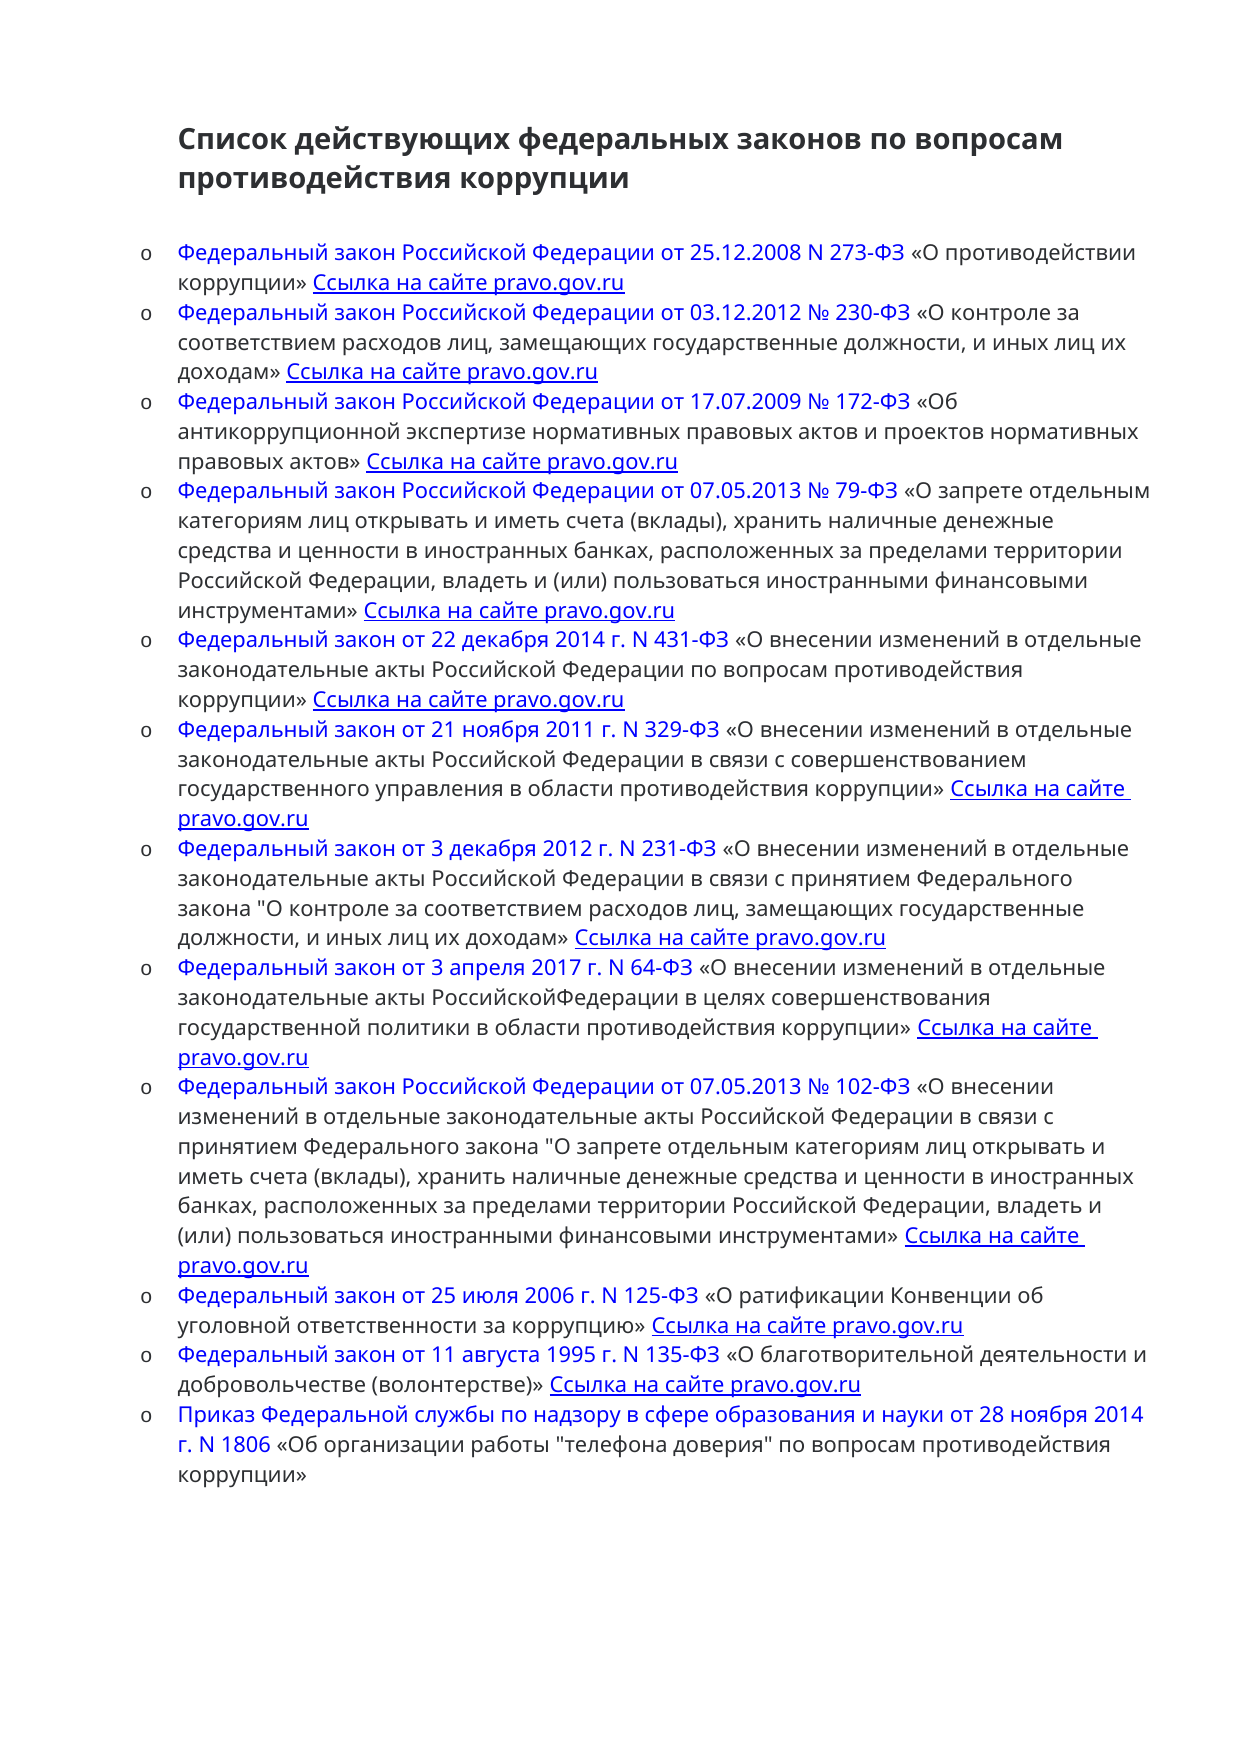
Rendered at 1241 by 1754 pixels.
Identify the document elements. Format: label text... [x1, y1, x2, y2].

list Федеральный закон от 11 августа 1995 г. N 135-ФЗ «О благотворительной деятельности и добровольчестве (волонтерстве)» Ссылка на сайте pravo.gov.ru [140, 1339, 1152, 1399]
list Федеральный закон от 3 декабря 2012 г. N 231-ФЗ «О внесении изменений в отдельные законодательные акты Российской Федерации в связи с принятием Федерального закона "О контроле за соответствием расходов лиц, замещающих государственные должности, и иных лиц их доходам» Ссылка на сайте pravo.gov.ru [140, 833, 1152, 952]
list Федеральный закон Российской Федерации от 25.12.2008 N 273-ФЗ «О противодействии коррупции» Ссылка на сайте pravo.gov.ru [140, 237, 1152, 297]
list Федеральный закон Российской Федерации от 17.07.2009 № 172-ФЗ «Об антикоррупционной экспертизе нормативных правовых актов и проектов нормативных правовых актов» Ссылка на сайте pravo.gov.ru [140, 386, 1152, 476]
text Список действующих федеральных законов по вопросам противодействия коррупции [177, 118, 1152, 197]
list Федеральный закон Российской Федерации от 03.12.2012 № 230-ФЗ «О контроле за соответствием расходов лиц, замещающих государственные должности, и иных лиц их доходам» Ссылка на сайте pravo.gov.ru [140, 297, 1152, 386]
list Приказ Федеральной службы по надзору в сфере образования и науки от 28 ноября 2014 г. N 1806 «Об организации работы "телефона доверия" по вопросам противодействия коррупции» [140, 1399, 1152, 1488]
list Федеральный закон от 21 ноября 2011 г. N 329-ФЗ «О внесении изменений в отдельные законодательные акты Российской Федерации в связи с совершенствованием государственного управления в области противодействия коррупции» Ссылка на сайте pravo.gov.ru [140, 714, 1152, 833]
list Федеральный закон от 22 декабря 2014 г. N 431-ФЗ «О внесении изменений в отдельные законодательные акты Российской Федерации по вопросам противодействия коррупции» Ссылка на сайте pravo.gov.ru [140, 624, 1152, 714]
list Федеральный закон от 25 июля 2006 г. N 125-ФЗ «О ратификации Конвенции об уголовной ответственности за коррупцию» Ссылка на сайте pravo.gov.ru [140, 1280, 1152, 1339]
list Федеральный закон Российской Федерации от 07.05.2013 № 79-ФЗ «О запрете отдельным категориям лиц открывать и иметь счета (вклады), хранить наличные денежные средства и ценности в иностранных банках, расположенных за пределами территории Российской Федерации, владеть и (или) пользоваться иностранными финансовыми инструментами» Ссылка на сайте pravo.gov.ru [140, 476, 1152, 624]
list Федеральный закон от 3 апреля 2017 г. N 64-ФЗ «О внесении изменений в отдельные законодательные акты РоссийскойФедерации в целях совершенствования государственной политики в области противодействия коррупции» Ссылка на сайте pravo.gov.ru [140, 952, 1152, 1071]
list Федеральный закон Российской Федерации от 07.05.2013 № 102-ФЗ «О внесении изменений в отдельные законодательные акты Российской Федерации в связи с принятием Федерального закона "О запрете отдельным категориям лиц открывать и иметь счета (вклады), хранить наличные денежные средства и ценности в иностранных банках, расположенных за пределами территории Российской Федерации, владеть и (или) пользоваться иностранными финансовыми инструментами» Ссылка на сайте pravo.gov.ru [140, 1071, 1152, 1280]
